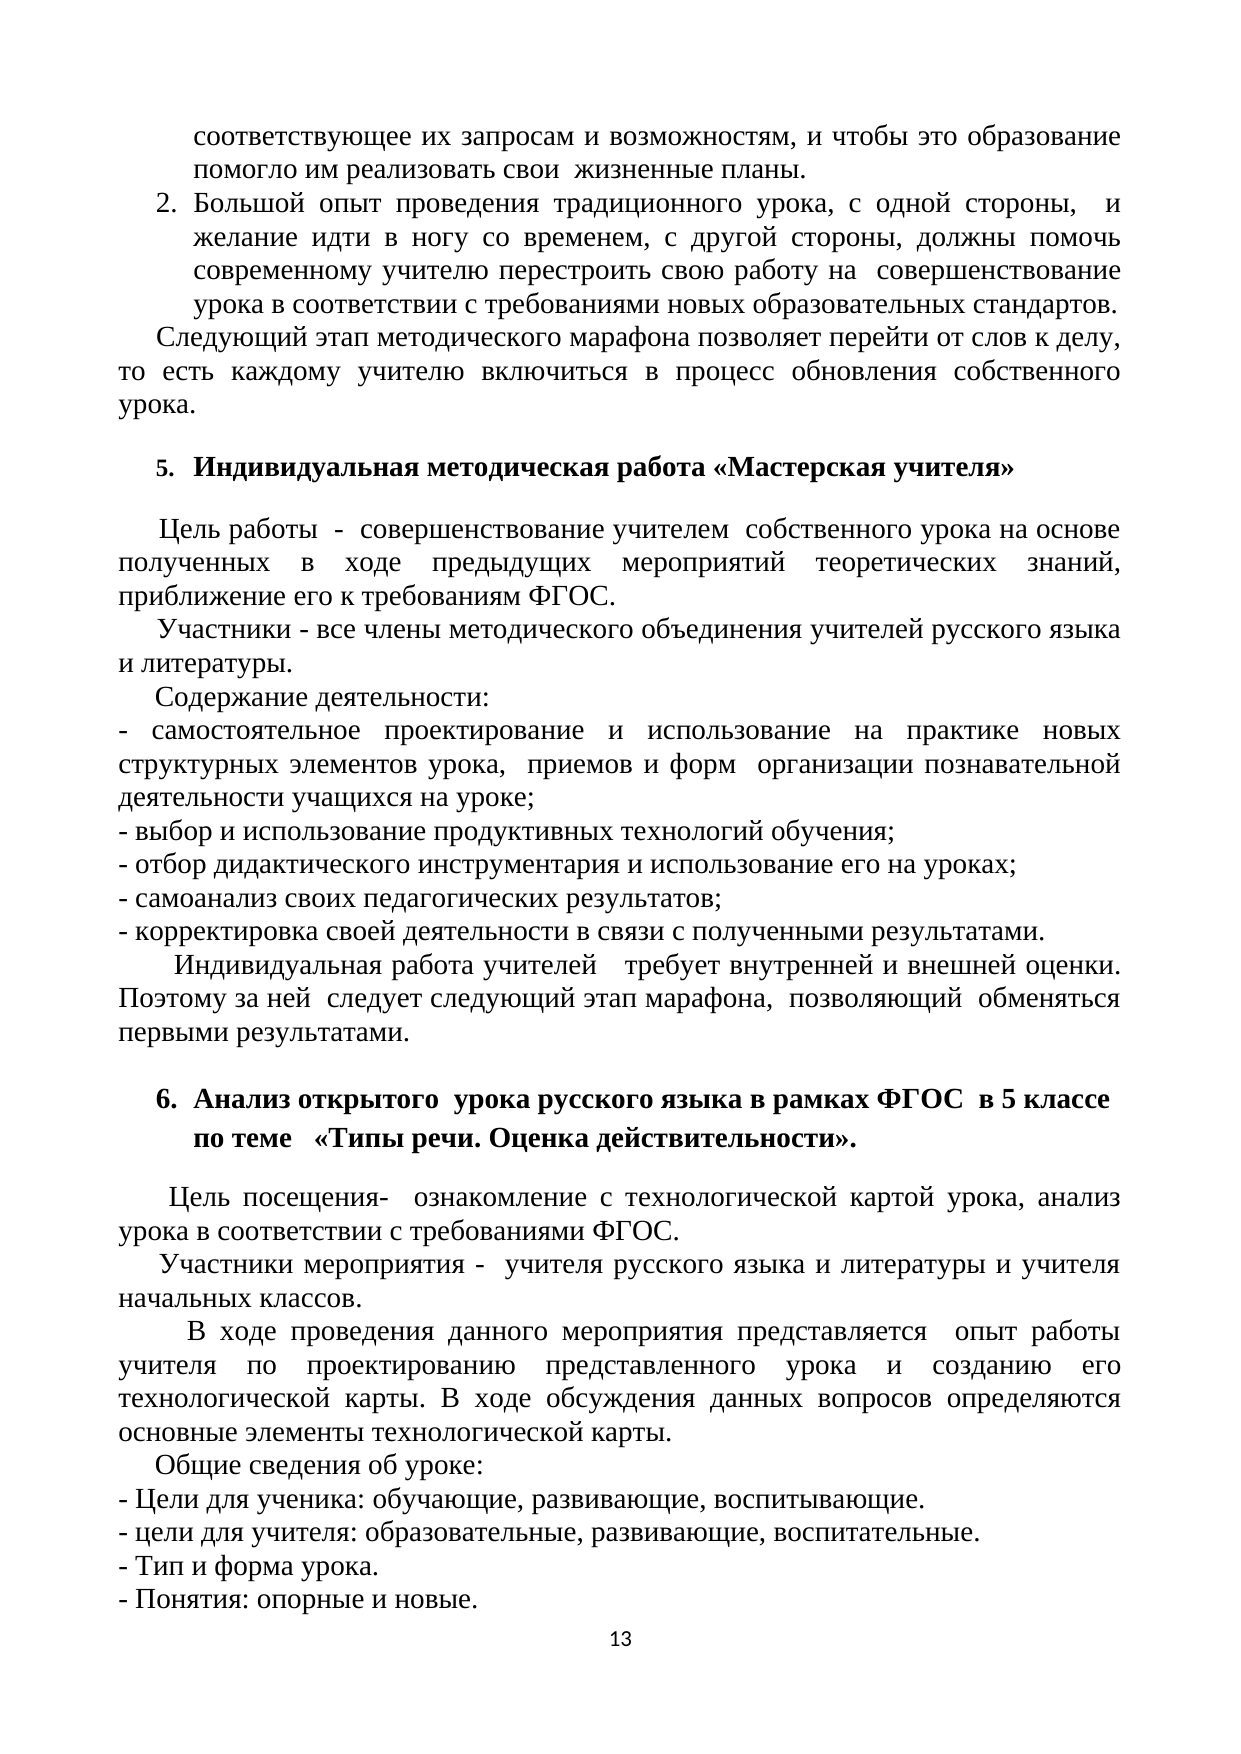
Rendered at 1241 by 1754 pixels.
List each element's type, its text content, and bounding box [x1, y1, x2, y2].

text - самостоятельное проектирование и использование на практике новых структурных элементов урока, приемов и форм организации познавательной деятельности учащихся на уроке; [118, 712, 1122, 813]
text - Понятия: опорные и новые. [118, 1582, 1122, 1615]
text - Цели для ученика: обучающие, развивающие, воспитывающие. [118, 1481, 1122, 1514]
text - Тип и форма урока. [118, 1548, 1122, 1582]
text - самоанализ своих педагогических результатов; [118, 880, 1122, 913]
list Большой опыт проведения традиционного урока, с одной стороны, и желание идти в ногу со временем, с другой стороны, должны помочь современному учителю перестроить свою работу на совершенствование урока в соответствии с требованиями новых образовательных стандартов. [156, 185, 1122, 319]
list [156, 118, 1122, 185]
list Анализ открытого урока русского языка в рамках ФГОС в 5 классе по теме «Типы речи. Оценка действительности». [156, 1081, 1122, 1153]
text В ходе проведения данного мероприятия представляется опыт работы учителя по проектированию представленного урока и созданию его технологической карты. В ходе обсуждения данных вопросов определяются основные элементы технологической карты. [118, 1313, 1122, 1447]
text - выбор и использование продуктивных технологий обучения; [118, 813, 1122, 846]
text - цели для учителя: образовательные, развивающие, воспитательные. [118, 1514, 1122, 1548]
text Индивидуальная работа учителей требует внутренней и внешней оценки. Поэтому за ней следует следующий этап марафона, позволяющий обменяться первыми результатами. [118, 947, 1122, 1048]
text Цель посещения- ознакомление с технологической картой урока, анализ урока в соответствии с требованиями ФГОС. [118, 1179, 1122, 1246]
text Общие сведения об уроке: [118, 1447, 1122, 1481]
text Цель работы - совершенствование учителем собственного урока на основе полученных в ходе предыдущих мероприятий теоретических знаний, приближение его к требованиям ФГОС. [118, 511, 1122, 612]
text Участники - все члены методического объединения учителей русского языка и литературы. [118, 612, 1122, 679]
text - корректировка своей деятельности в связи с полученными результатами. [118, 913, 1122, 947]
text - отбор дидактического инструментария и использование его на уроках; [118, 846, 1122, 880]
text Участники мероприятия - учителя русского языка и литературы и учителя начальных классов. [118, 1246, 1122, 1313]
list Индивидуальная методическая работа «Мастерская учителя» [156, 449, 1122, 482]
text Содержание деятельности: [118, 679, 1122, 712]
text Следующий этап методического марафона позволяет перейти от слов к делу, то есть каждому учителю включиться в процесс обновления собственного урока. [118, 319, 1122, 420]
